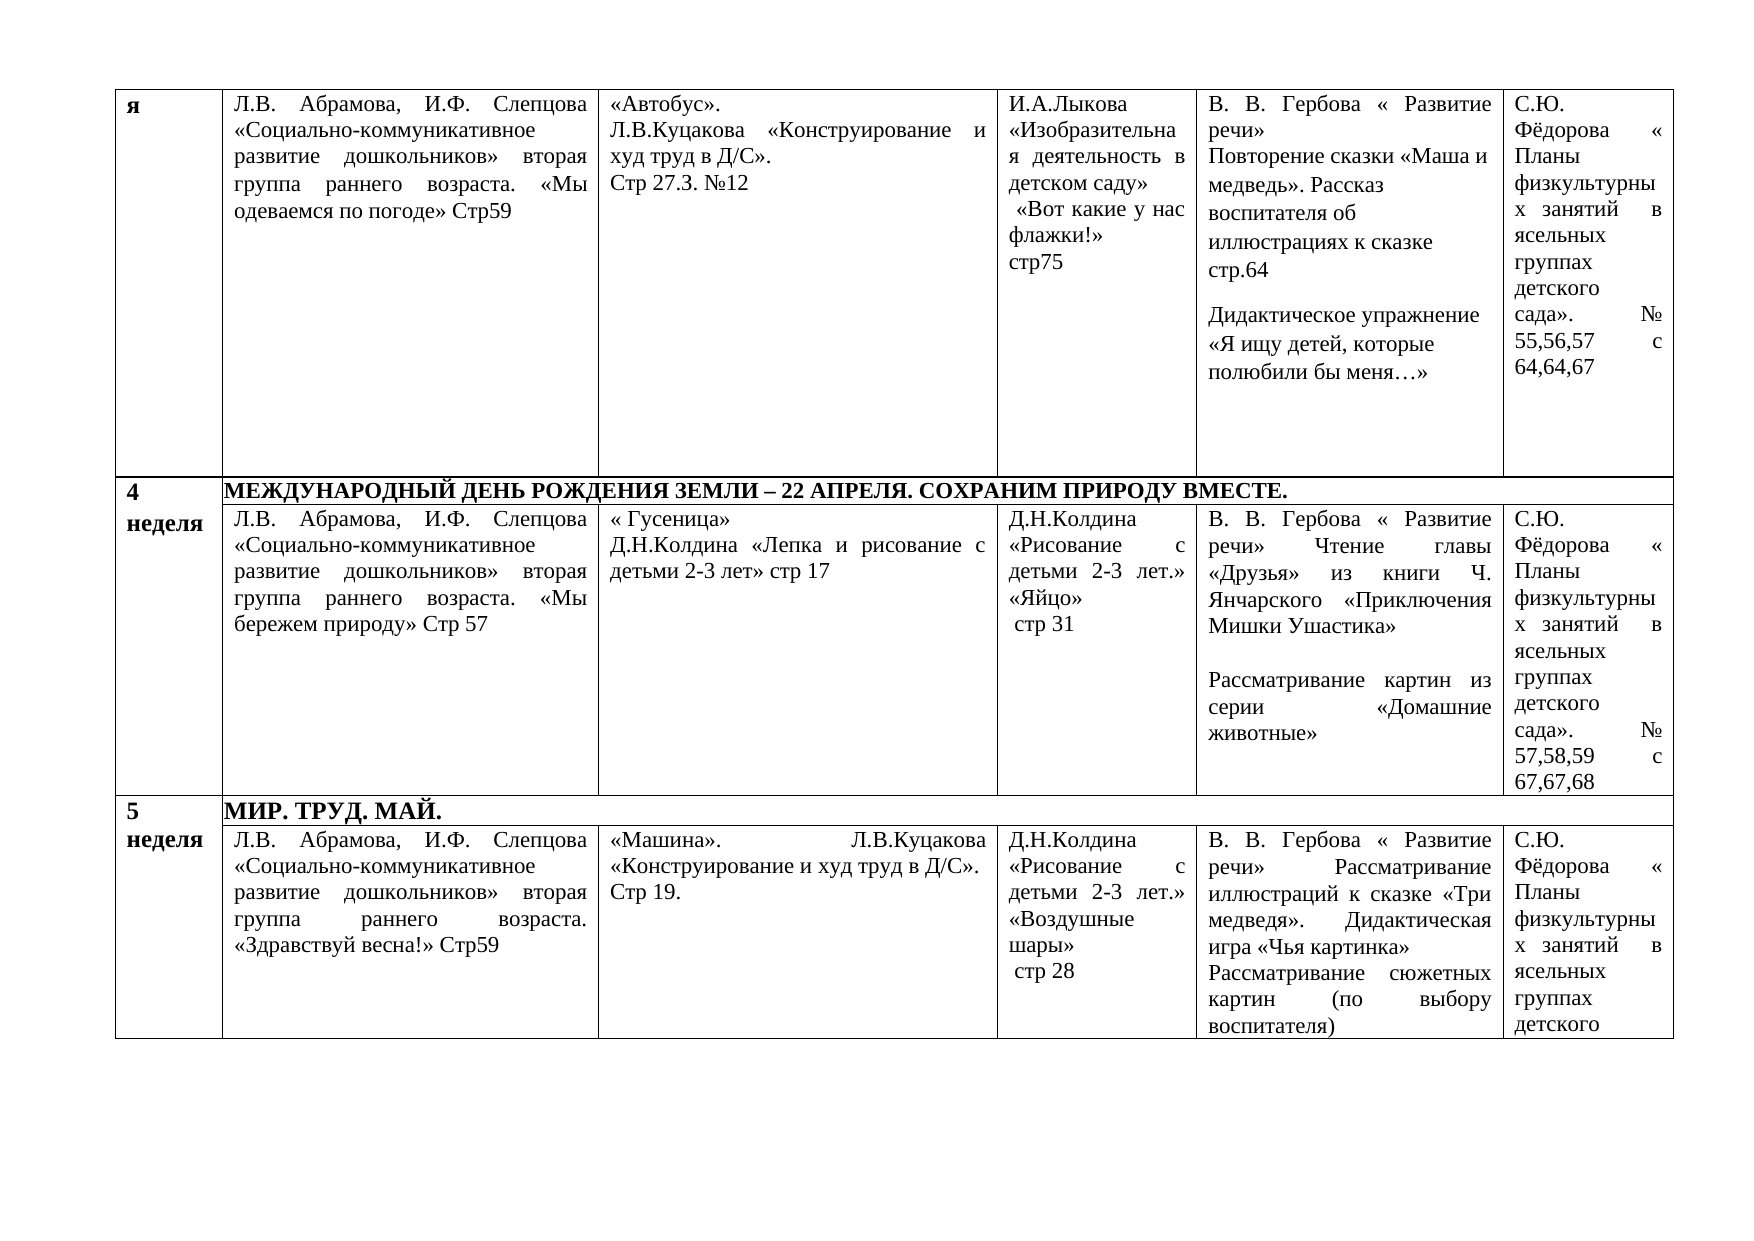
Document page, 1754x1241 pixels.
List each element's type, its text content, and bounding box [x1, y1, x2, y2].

table_cell МЕЖДУНАРОДНЫЙ ДЕНЬ РОЖДЕНИЯ ЗЕМЛИ – 22 АПРЕЛЯ. СОХРАНИМ ПРИРОДУ ВМЕСТЕ. [223, 478, 1673, 504]
table_cell 3неделя [116, 90, 222, 476]
table_cell В. В. Гербова « Развитие речи» Повторение сказки «Маша и медведь». Рассказ воспитателя об иллюстрациях к сказке стр.64 Дидактическое упражнение «Я ищу детей, которые полюбили бы меня…» [1197, 90, 1503, 476]
table_cell Д.Н.Колдина «Рисование с детьми 2-3 лет.» «Яйцо» стр 31 [998, 505, 1196, 795]
table_cell И.А.Лыкова «Изобразительная деятельность в детском саду» «Вот какие у нас флажки!» стр75 [998, 90, 1196, 476]
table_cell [1197, 826, 1503, 1038]
table_cell 5 неделя [116, 796, 222, 1038]
table_cell В. В. Гербова « Развитие речи» Чтение главы «Друзья» из книги Ч. Янчарского «Приключения Мишки Ушастика» Рассматривание картин из серии «Домашние животные» [1197, 505, 1503, 795]
table_cell « Гусеница» Д.Н.Колдина «Лепка и рисование с детьми 2-3 лет» стр 17 [599, 505, 997, 795]
table_cell «Автобус». Л.В.Куцакова «Конструирование и худ труд в Д/С». Стр 27.З. №12 [599, 90, 997, 476]
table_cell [223, 826, 598, 1038]
table_cell С.Ю. Фёдорова « Планы физкультурных занятий в ясельных группах детского сада». № 57,58,59 с 67,67,68 [1504, 505, 1673, 795]
table_cell С.Ю. Фёдорова « Планы физкультурных занятий в ясельных группах детского сада». № 55,56,57 с 64,64,67 [1504, 90, 1673, 476]
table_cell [998, 826, 1196, 1038]
table_cell 4 неделя [116, 478, 222, 795]
table_cell Л.В. Абрамова, И.Ф. Слепцова «Социально-коммуникативное развитие дошкольников» вторая группа раннего возраста. «Мы бережем природу» Стр 57 [223, 505, 598, 795]
table_cell МИР. ТРУД. МАЙ. [223, 796, 1673, 824]
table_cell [599, 826, 997, 1038]
table_cell Л.В. Абрамова, И.Ф. Слепцова «Социально-коммуникативное развитие дошкольников» вторая группа раннего возраста. «Мы одеваемся по погоде» Стр59 [223, 90, 598, 476]
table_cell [1504, 826, 1673, 1038]
